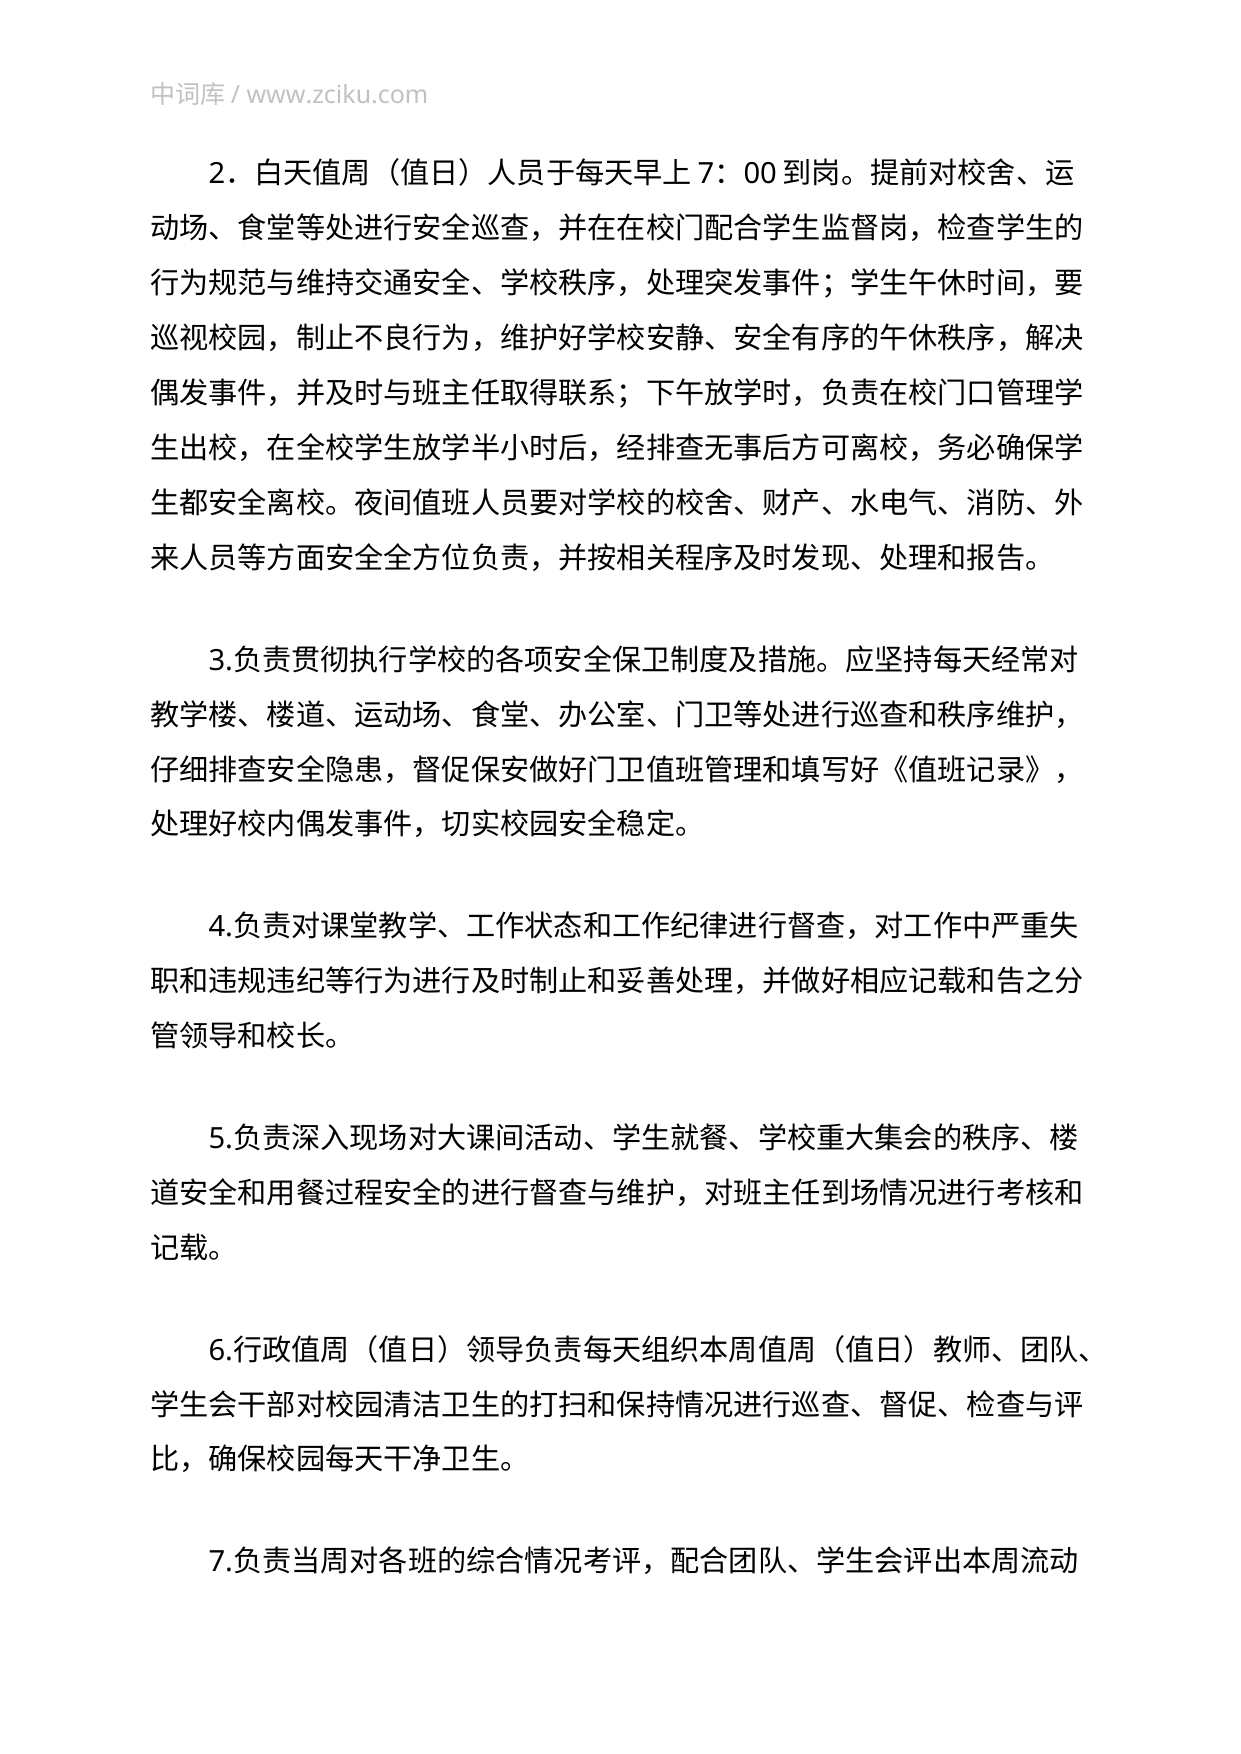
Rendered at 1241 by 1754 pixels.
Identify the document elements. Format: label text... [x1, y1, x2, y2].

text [150, 1538, 1090, 1580]
text 5.负责深入现场对大课间活动、学生就餐、学校重大集会的秩序、楼道安全和用餐过程安全的进行督查与维护，对班主任到场情况进行考核和记载。 [150, 1114, 1090, 1267]
text 3.负责贯彻执行学校的各项安全保卫制度及措施。应坚持每天经常对教学楼、楼道、运动场、食堂、办公室、门卫等处进行巡查和秩序维护，仔细排查安全隐患，督促保安做好门卫值班管理和填写好《值班记录》，处理好校内偶发事件，切实校园安全稳定。 [150, 636, 1090, 843]
text 4.负责对课堂教学、工作状态和工作纪律进行督查，对工作中严重失职和违规违纪等行为进行及时制止和妥善处理，并做好相应记载和告之分管领导和校长。 [150, 903, 1090, 1055]
text 6.行政值周（值日）领导负责每天组织本周值周（值日）教师、团队、学生会干部对校园清洁卫生的打扫和保持情况进行巡查、督促、检查与评比，确保校园每天干净卫生。 [150, 1326, 1090, 1478]
text 2．白天值周（值日）人员于每天早上7：00到岗。提前对校舍、运动场、食堂等处进行安全巡查，并在在校门配合学生监督岗，检查学生的行为规范与维持交通安全、学校秩序，处理突发事件；学生午休时间，要巡视校园，制止不良行为，维护好学校安静、安全有序的午休秩序，解决偶发事件，并及时与班主任取得联系；下午放学时，负责在校门口管理学生出校，在全校学生放学半小时后，经排查无事后方可离校，务必确保学生都安全离校。夜间值班人员要对学校的校舍、财产、水电气、消防、外来人员等方面安全全方位负责，并按相关程序及时发现、处理和报告。 [150, 150, 1090, 577]
